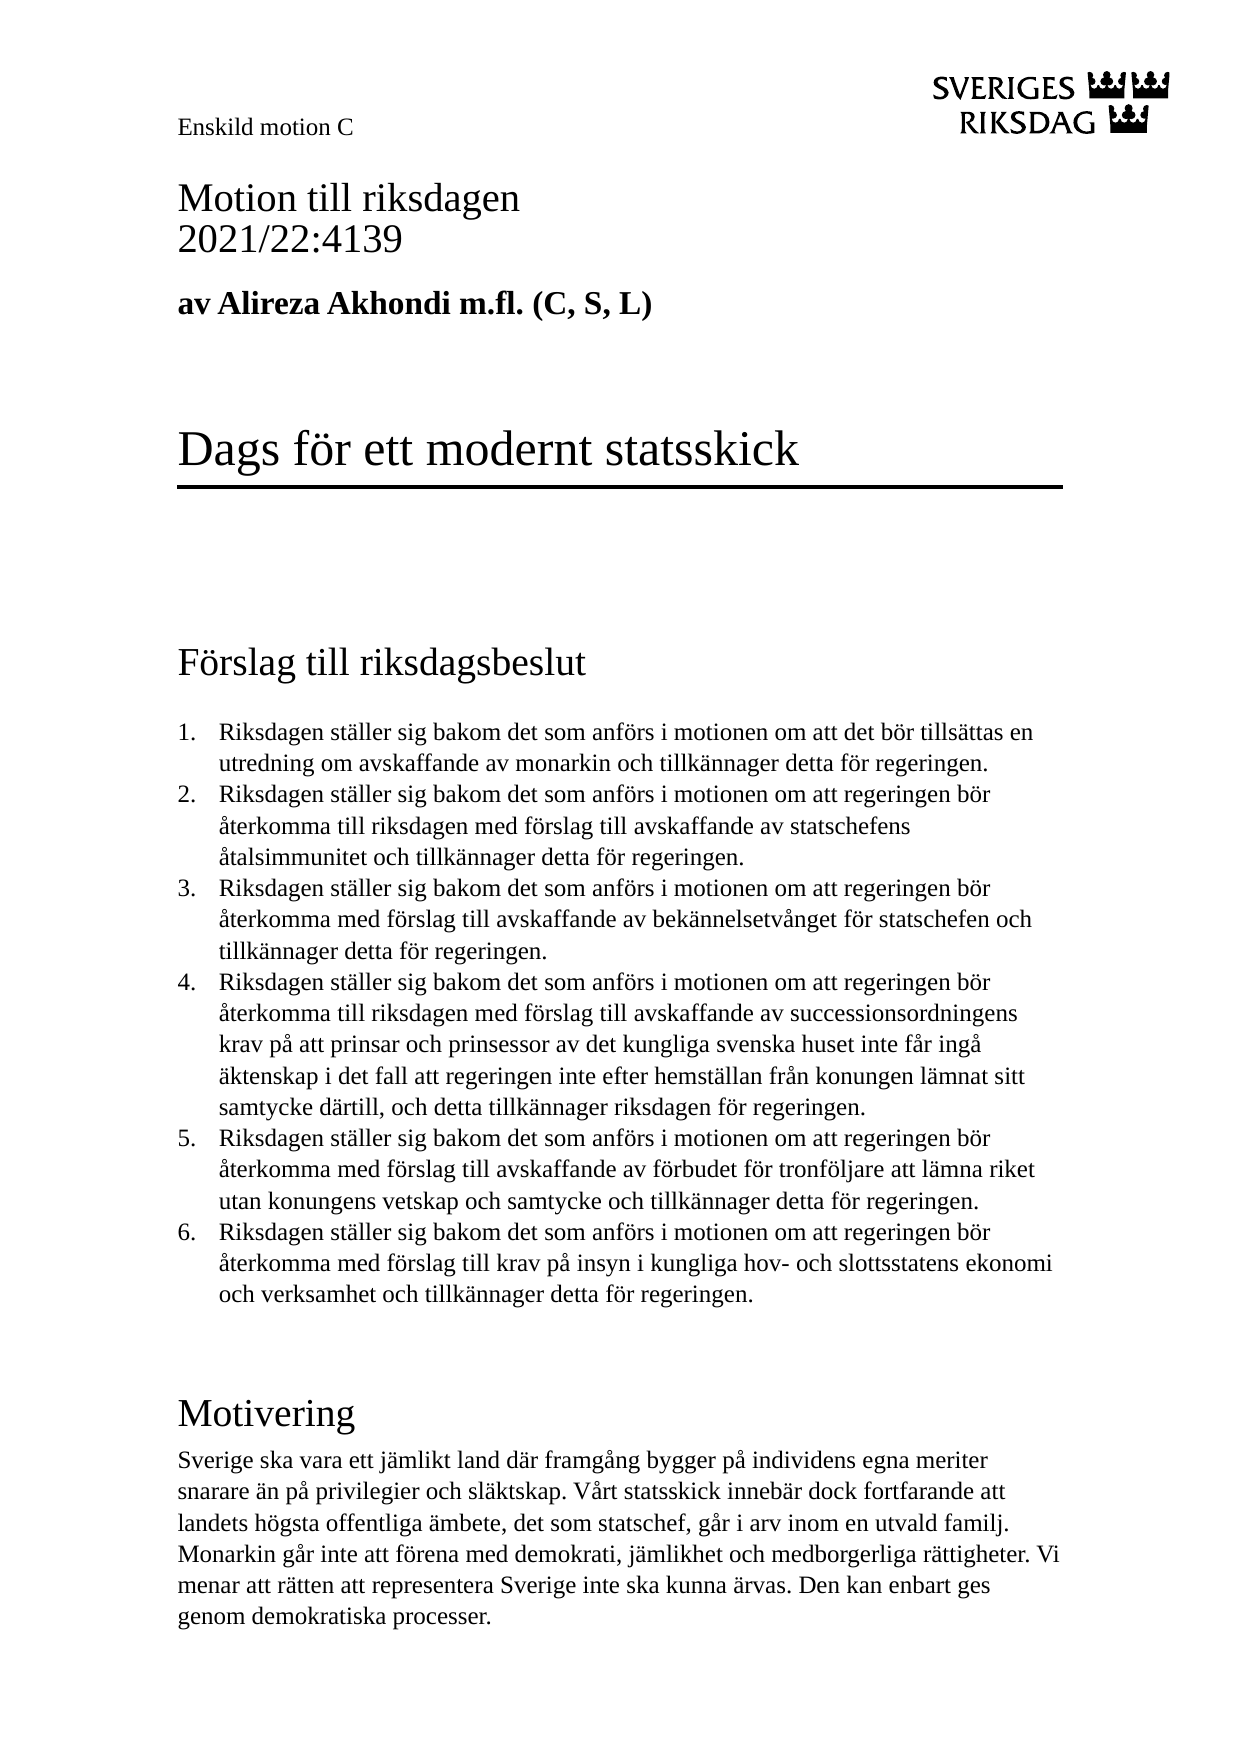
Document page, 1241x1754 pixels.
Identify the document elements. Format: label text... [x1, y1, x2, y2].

text Sverige ska vara ett jämlikt land där framgång bygger på individens egna meriter snarare än på privilegier och släktskap. Vårt statsskick innebär dock fortfarande att landets högsta offentliga ämbete, det som statschef, går i arv inom en utvald familj. Monarkin går inte att förena med demokrati, jämlikhet och medborgerliga rättigheter. Vi menar att rätten att representera Sverige inte ska kunna ärvas. Den kan enbart ges genom demokratiska processer. [177, 1443, 1063, 1630]
